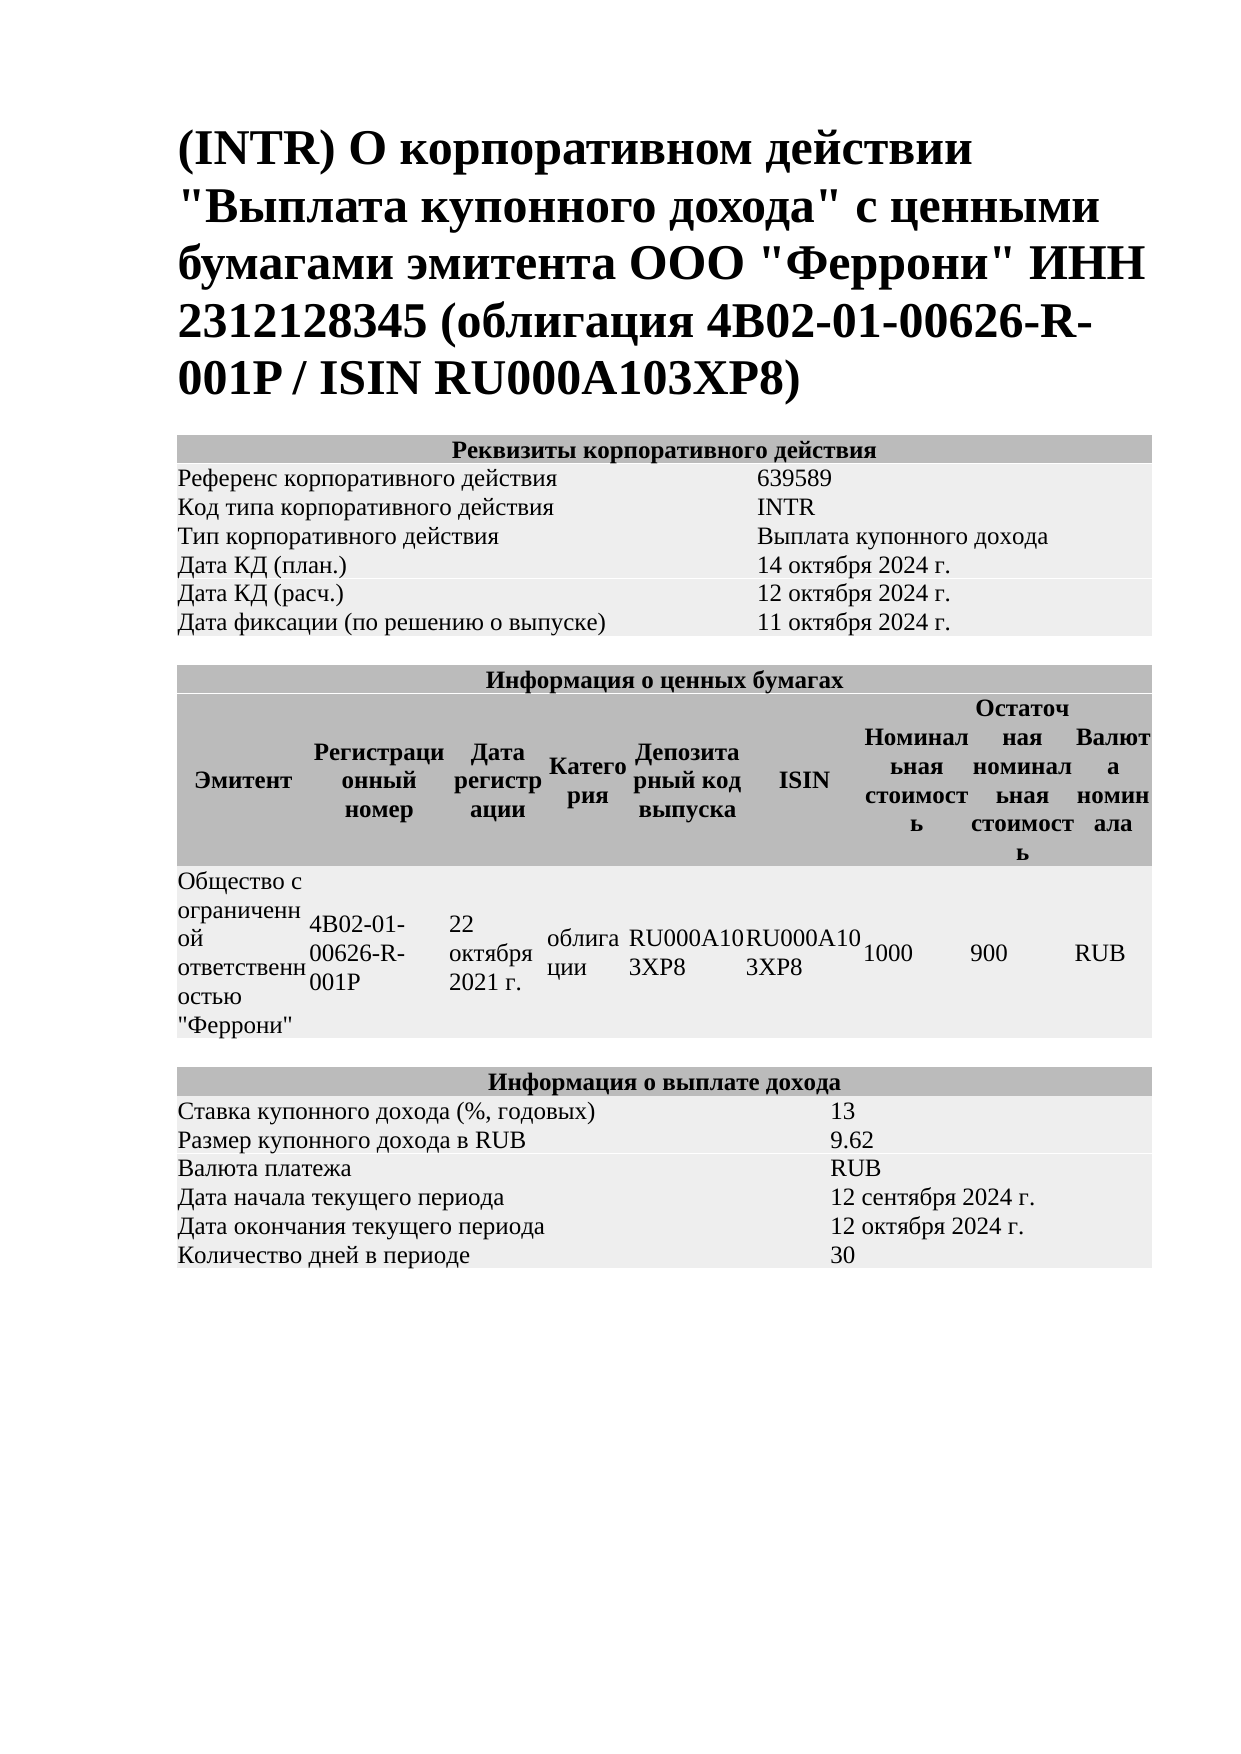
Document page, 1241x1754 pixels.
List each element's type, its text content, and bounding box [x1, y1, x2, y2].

table_cell 12 октября 2024 г. [830, 1211, 1152, 1240]
table_header Реквизиты корпоративного действия [177, 435, 1152, 463]
table_cell 4B02-01-00626-R-001P [309, 866, 449, 1038]
table_cell Дата фиксации (по решению о выпуске) [177, 607, 757, 636]
table_cell Выплата купонного дохода [757, 521, 1152, 550]
text (INTR) О корпоративном действии "Выплата купонного дохода" с ценными бумагами эмитента ООО "Феррони" ИНН 2312128345 (облигация 4B02-01-00626-R-001P / ISIN RU000A103XP8) [177, 118, 1152, 406]
table_cell 22 октября 2021 г. [449, 866, 547, 1038]
table_cell 12 октября 2024 г. [757, 579, 1152, 607]
table_cell Категория [547, 694, 629, 866]
table_cell RUB [1074, 866, 1152, 1038]
table_cell Общество с ограниченной ответственностью "Феррони" [177, 866, 309, 1038]
table_cell Референс корпоративного действия [177, 464, 757, 492]
table_header Информация о ценных бумагах [177, 665, 1152, 693]
table_cell 1000 [863, 866, 970, 1038]
table_cell облигации [547, 866, 629, 1038]
table_cell INTR [757, 492, 1152, 521]
table_cell 14 октября 2024 г. [757, 550, 1152, 578]
table_cell Остаточная номинальная стоимость [970, 694, 1074, 866]
table_cell Дата начала текущего периода [177, 1182, 830, 1211]
table_cell 900 [970, 866, 1074, 1038]
table_cell RU000A103XP8 [629, 866, 746, 1038]
table_cell Размер купонного дохода в RUB [177, 1125, 830, 1153]
table_cell ISIN [746, 694, 863, 866]
table_cell Дата окончания текущего периода [177, 1211, 830, 1240]
table_cell 11 октября 2024 г. [757, 607, 1152, 636]
table_cell 12 сентября 2024 г. [830, 1182, 1152, 1211]
table_cell Эмитент [177, 694, 309, 866]
table_cell Тип корпоративного действия [177, 521, 757, 550]
table_cell 13 [830, 1096, 1152, 1125]
table_cell Валюта платежа [177, 1154, 830, 1182]
table_cell Код типа корпоративного действия [177, 492, 757, 521]
table_cell Депозитарный код выпуска [629, 694, 746, 866]
table_cell RUB [830, 1154, 1152, 1182]
table_cell 639589 [757, 464, 1152, 492]
table_cell 9.62 [830, 1125, 1152, 1153]
table_cell Количество дней в периоде [177, 1240, 830, 1268]
table_cell Номинальная стоимость [863, 694, 970, 866]
table_cell Дата регистрации [449, 694, 547, 866]
table_cell Регистрационный номер [309, 694, 449, 866]
table_cell Дата КД (расч.) [177, 579, 757, 607]
table_cell Дата КД (план.) [177, 550, 757, 578]
table_cell Валюта номинала [1074, 694, 1152, 866]
table_header Информация о выплате дохода [177, 1067, 1152, 1096]
table_cell Ставка купонного дохода (%, годовых) [177, 1096, 830, 1125]
table_cell 30 [830, 1240, 1152, 1268]
table_cell RU000A103XP8 [746, 866, 863, 1038]
